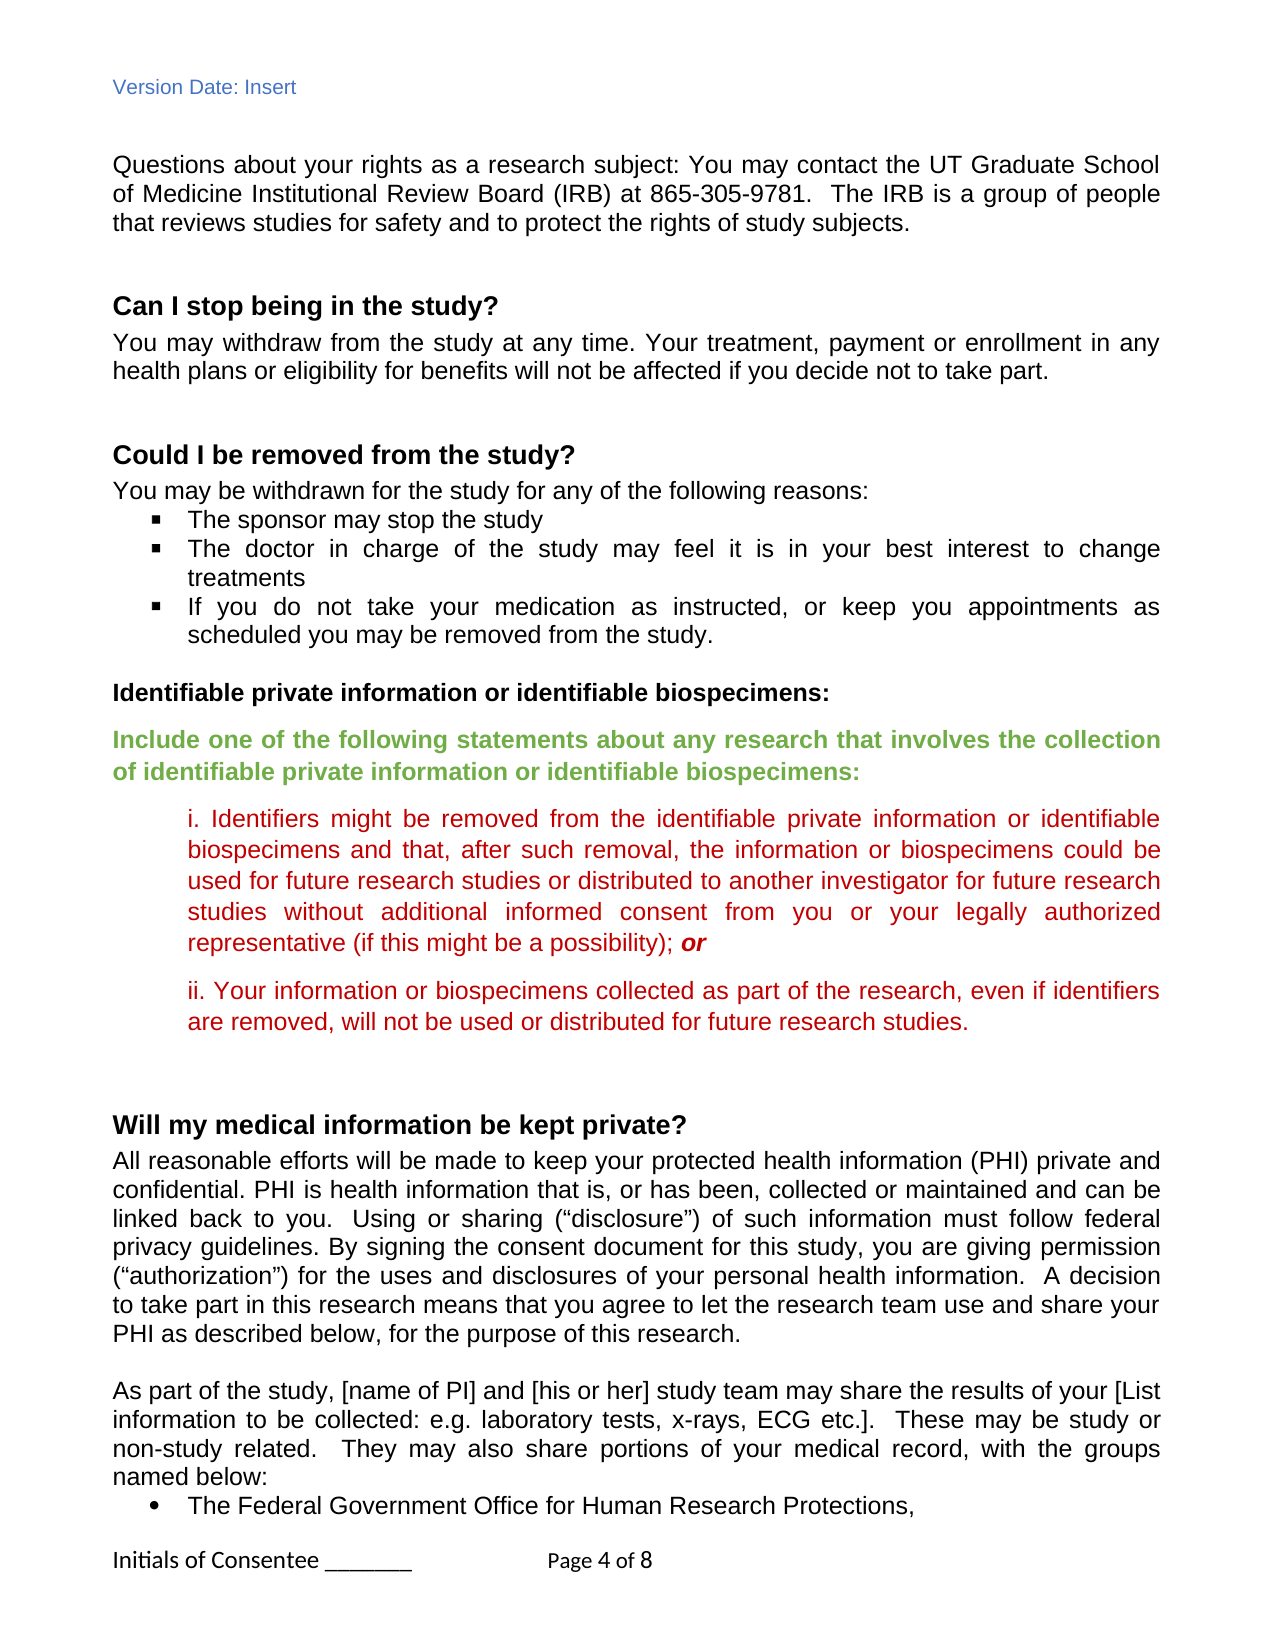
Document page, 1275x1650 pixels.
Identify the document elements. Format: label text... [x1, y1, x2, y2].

text Identifiable private information or identifiable biospecimens: [112, 678, 1162, 707]
list The sponsor may stop the study [150, 505, 1162, 534]
list If you do not take your medication as instructed, or keep you appointments as scheduled you may be removed from the study. [150, 591, 1162, 649]
text Questions about your rights as a research subject: You may contact the UT Graduate School of Medicine Institutional Review Board (IRB) at 865-305-9781. The IRB is a group of people that reviews studies for safety and to protect the rights of study subjects. [112, 150, 1162, 236]
text Include one of the following statements about any research that involves the collection of identifiable private information or identifiable biospecimens: [112, 726, 1162, 785]
text As part of the study, [name of PI] and [his or her] study team may share the results of your [List information to be collected: e.g. laboratory tests, x-rays, ECG etc.]. These may be study or non-study related. They may also share portions of your medical record, with the groups named below: [112, 1376, 1162, 1491]
text You may withdraw from the study at any time. Your treatment, payment or enrollment in any health plans or eligibility for benefits will not be affected if you decide not to take part. [112, 327, 1162, 385]
text All reasonable efforts will be made to keep your protected health information (PHI) private and confidential. PHI is health information that is, or has been, collected or maintained and can be linked back to you. Using or sharing (“disclosure”) of such information must follow federal privacy guidelines. By signing the consent document for this study, you are giving permission (“authorization”) for the uses and disclosures of your personal health information. A decision to take part in this research means that you agree to let the research team use and share your PHI as described below, for the purpose of this research. [112, 1146, 1162, 1347]
text i. Identifiers might be removed from the identifiable private information or identifiable biospecimens and that, after such removal, the information or biospecimens could be used for future research studies or distributed to another investigator for future research studies without additional informed consent from you or your legally authorized representative (if this might be a possibility); or [187, 804, 1162, 957]
text Could I be removed from the study? [112, 439, 1162, 470]
text Will my medical information be kept private? [112, 1109, 1162, 1140]
text Can I stop being in the study? [112, 290, 1162, 321]
list The Federal Government Office for Human Research Protections, [150, 1491, 1162, 1520]
text ii. Your information or biospecimens collected as part of the research, even if identifiers are removed, will not be used or distributed for future research studies. [187, 976, 1162, 1036]
list The doctor in charge of the study may feel it is in your best interest to change treatments [150, 534, 1162, 591]
text You may be withdrawn for the study for any of the following reasons: [112, 476, 1162, 505]
